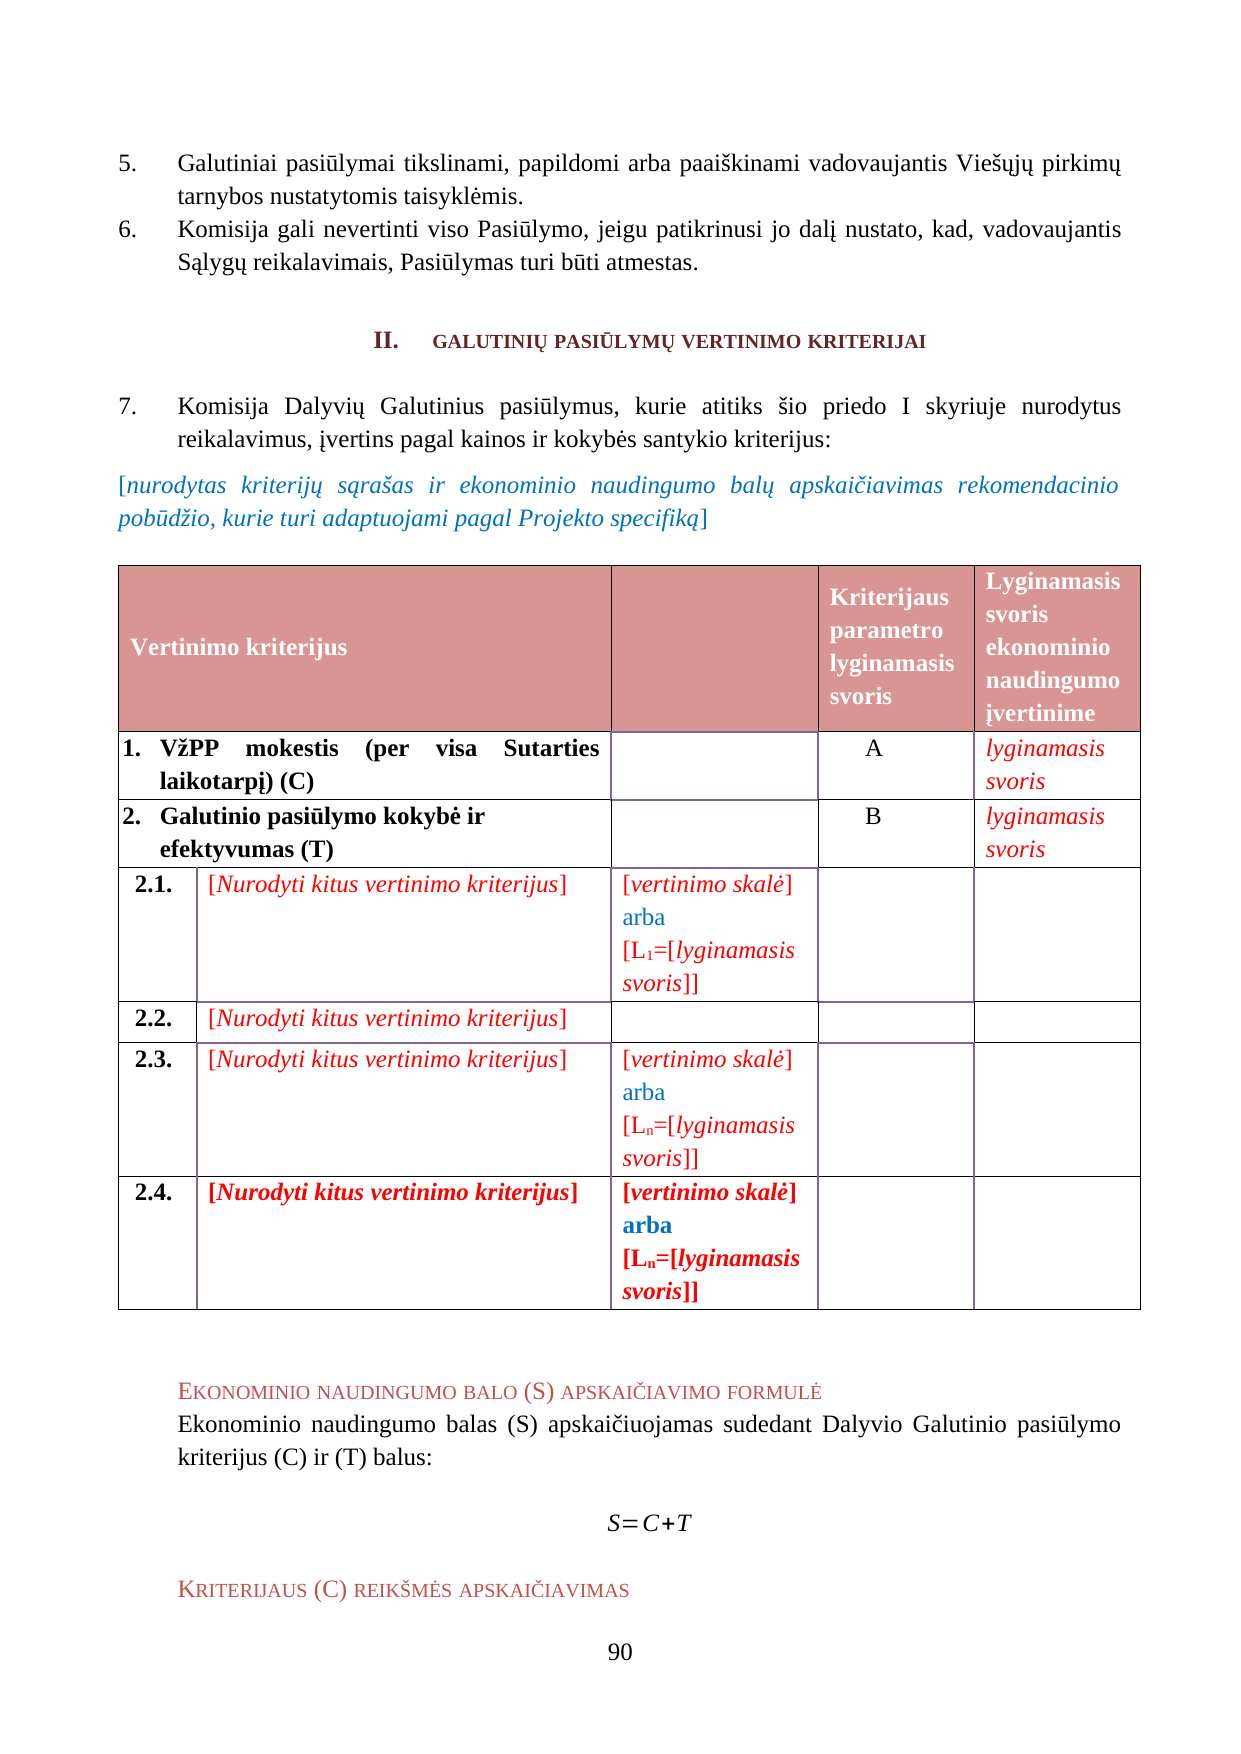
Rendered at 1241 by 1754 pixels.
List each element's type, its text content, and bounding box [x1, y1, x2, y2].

table_cell [vertinimo skalė] arba [Ln=[lyginamasis svoris]] [612, 1043, 817, 1176]
table_cell lyginamasis svoris [975, 732, 1140, 799]
table_cell [975, 868, 1140, 1001]
table_header Vertinimo kriterijus [119, 566, 611, 731]
list Komisija Dalyvių Galutinius pasiūlymus, kurie atitiks šio priedo I skyriuje nurodytus reikalavimus, įvertins pagal kainos ir kokybės santykio kriterijus: [118, 391, 1122, 453]
table_cell [612, 733, 817, 799]
table_cell Galutinio pasiūlymo kokybė ir efektyvumas (T) [119, 800, 611, 867]
table_cell [vertinimo skalė] arba [Ln=[lyginamasis svoris]] [612, 1177, 817, 1309]
text Kriterijaus (C) reikšmės apskaičiavimas [177, 1574, 1122, 1603]
table_cell 2.4. [119, 1177, 196, 1309]
text [nurodytas kriterijų sąrašas ir ekonominio naudingumo balų apskaičiavimas rekomendacinio pobūdžio, kurie turi adaptuojami pagal Projekto specifiką] [118, 470, 1122, 532]
table_cell B [819, 800, 974, 867]
list galutinių pasiūlymų vertinimo kriterijai [118, 325, 1122, 354]
table_cell [975, 1002, 1140, 1042]
table_cell 2.1. [119, 868, 196, 1001]
table_cell 2.2. [119, 1002, 196, 1042]
table_cell [vertinimo skalė] arba [L1=[lyginamasis svoris]] [612, 869, 817, 1001]
table_cell A [819, 732, 973, 799]
table_cell [819, 1177, 973, 1309]
table_cell [Nurodyti kitus vertinimo kriterijus] [198, 868, 610, 1001]
table_cell [819, 1044, 973, 1176]
table_cell [975, 1043, 1140, 1176]
table_cell [819, 1003, 974, 1042]
table_header Lyginamasis svoris ekonominio naudingumo įvertinime [975, 566, 1140, 731]
table_cell [975, 1177, 1140, 1309]
table_cell [Nurodyti kitus vertinimo kriterijus] [198, 1044, 610, 1176]
table_cell [612, 801, 818, 867]
table_header Kriterijaus parametro lyginamasis svoris [819, 566, 974, 731]
table_cell [819, 868, 973, 1001]
text Ekonominio naudingumo balas (S) apskaičiuojamas sudedant Dalyvio Galutinio pasiūlymo kriterijus (C) ir (T) balus: [177, 1409, 1122, 1471]
list Galutiniai pasiūlymai tikslinami, papildomi arba paaiškinami vadovaujantis Viešųjų pirkimų tarnybos nustatytomis taisyklėmis. [118, 148, 1122, 209]
table_cell [Nurodyti kitus vertinimo kriterijus] [198, 1177, 610, 1309]
text Ekonominio naudingumo balo (S) apskaičiavimo formulė [177, 1376, 1122, 1405]
list Komisija gali nevertinti viso Pasiūlymo, jeigu patikrinusi jo dalį nustato, kad, vadovaujantis Sąlygų reikalavimais, Pasiūlymas turi būti atmestas. [118, 214, 1122, 276]
table_cell 2.3. [119, 1043, 196, 1176]
table_cell [612, 1002, 818, 1042]
table_cell [Nurodyti kitus vertinimo kriterijus] [197, 1003, 611, 1042]
table_cell lyginamasis svoris [975, 800, 1140, 867]
table_header [612, 566, 818, 731]
table_cell VžPP mokestis (per visa Sutarties laikotarpį) (C) [119, 732, 610, 799]
